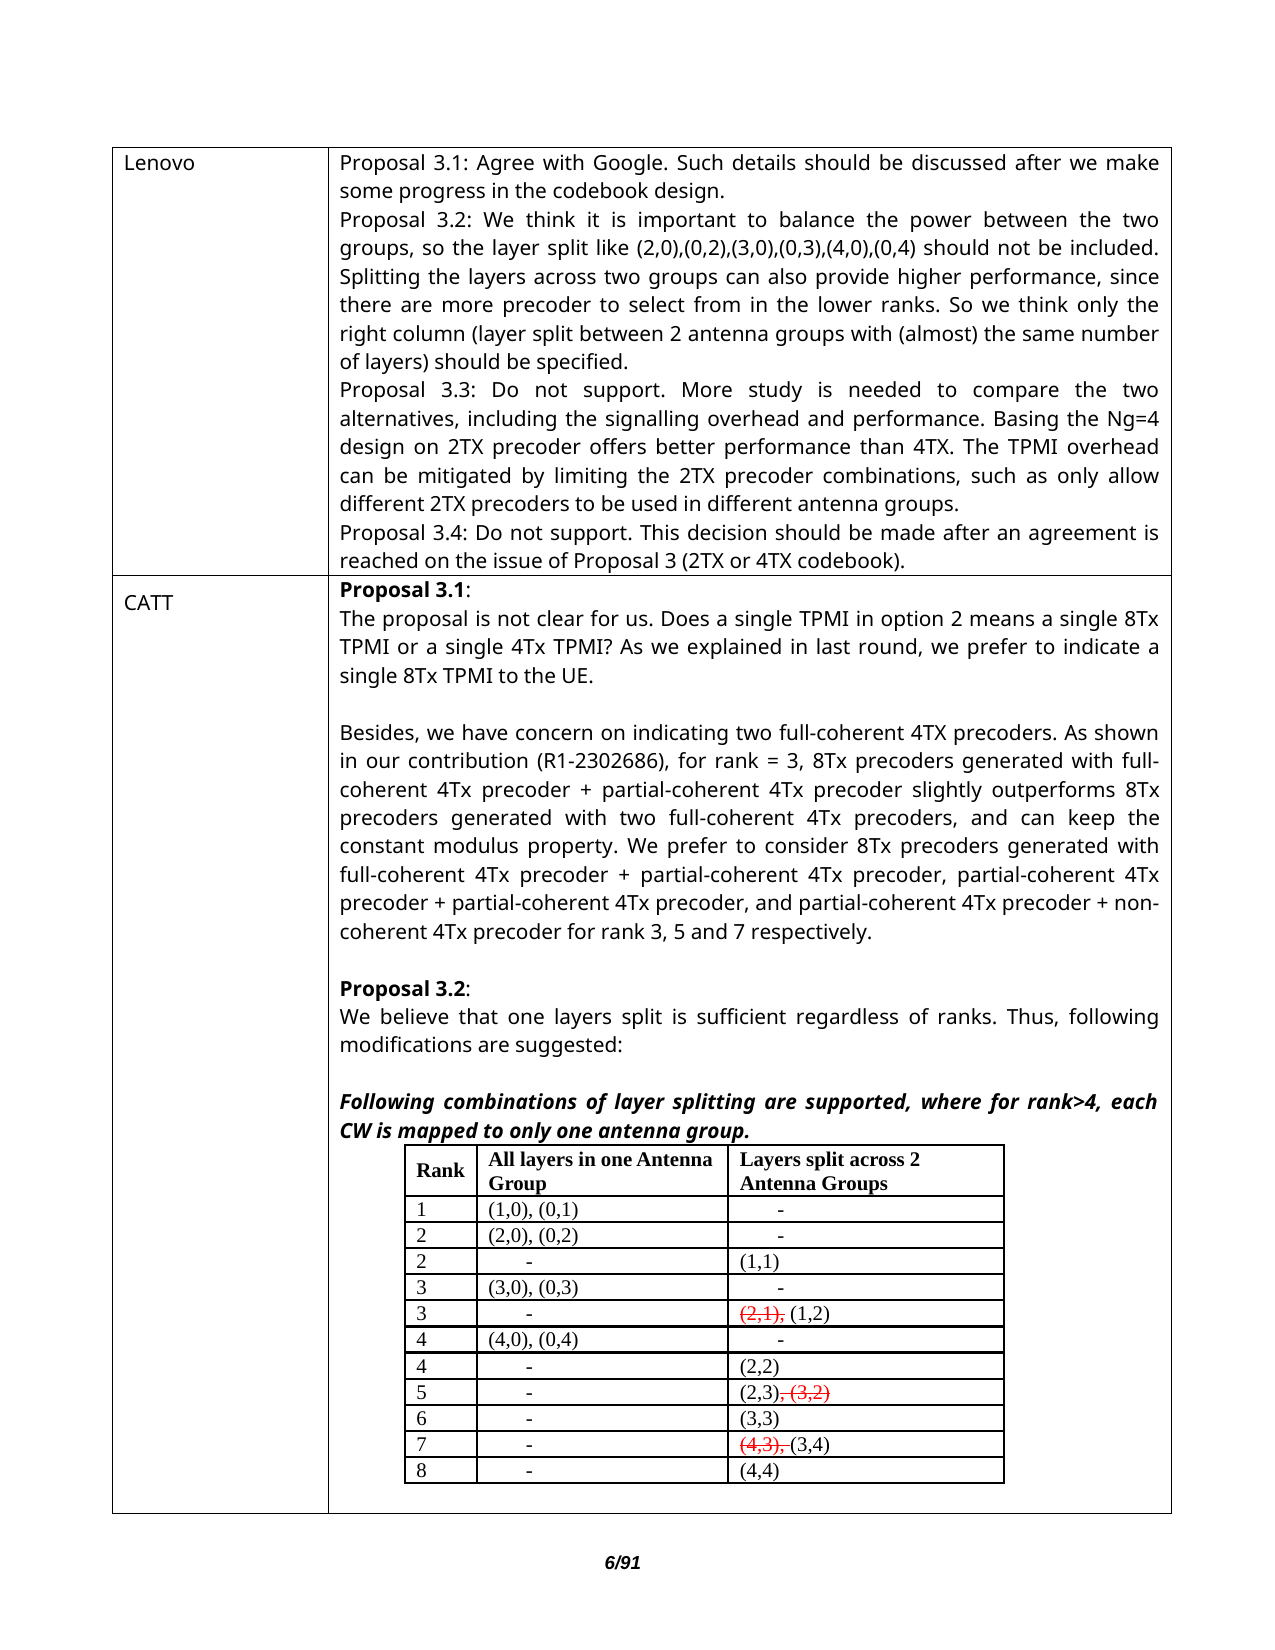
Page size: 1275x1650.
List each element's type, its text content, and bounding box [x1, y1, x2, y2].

table_cell Proposal 3.1: Agree with Google. Such details should be discussed after we make some progress in the codebook design. Proposal 3.2: We think it is important to balance the power between the two groups, so the layer split like (2,0),(0,2),(3,0),(0,3),(4,0),(0,4) should not be included. Splitting the layers across two groups can also provide higher performance, since there are more precoder to select from in the lower ranks. So we think only the right column (layer split between 2 antenna groups with (almost) the same number of layers) should be specified. Proposal 3.3: Do not support. More study is needed to compare the two alternatives, including the signalling overhead and performance. Basing the Ng=4 design on 2TX precoder offers better performance than 4TX. The TPMI overhead can be mitigated by limiting the 2TX precoder combinations, such as only allow different 2TX precoders to be used in different antenna groups. Proposal 3.4: Do not support. This decision should be made after an agreement is reached on the issue of Proposal 3 (2TX or 4TX codebook). [329, 148, 1171, 574]
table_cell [329, 576, 1171, 1513]
table_cell Lenovo [113, 148, 328, 574]
table_cell CATT [113, 576, 328, 1513]
